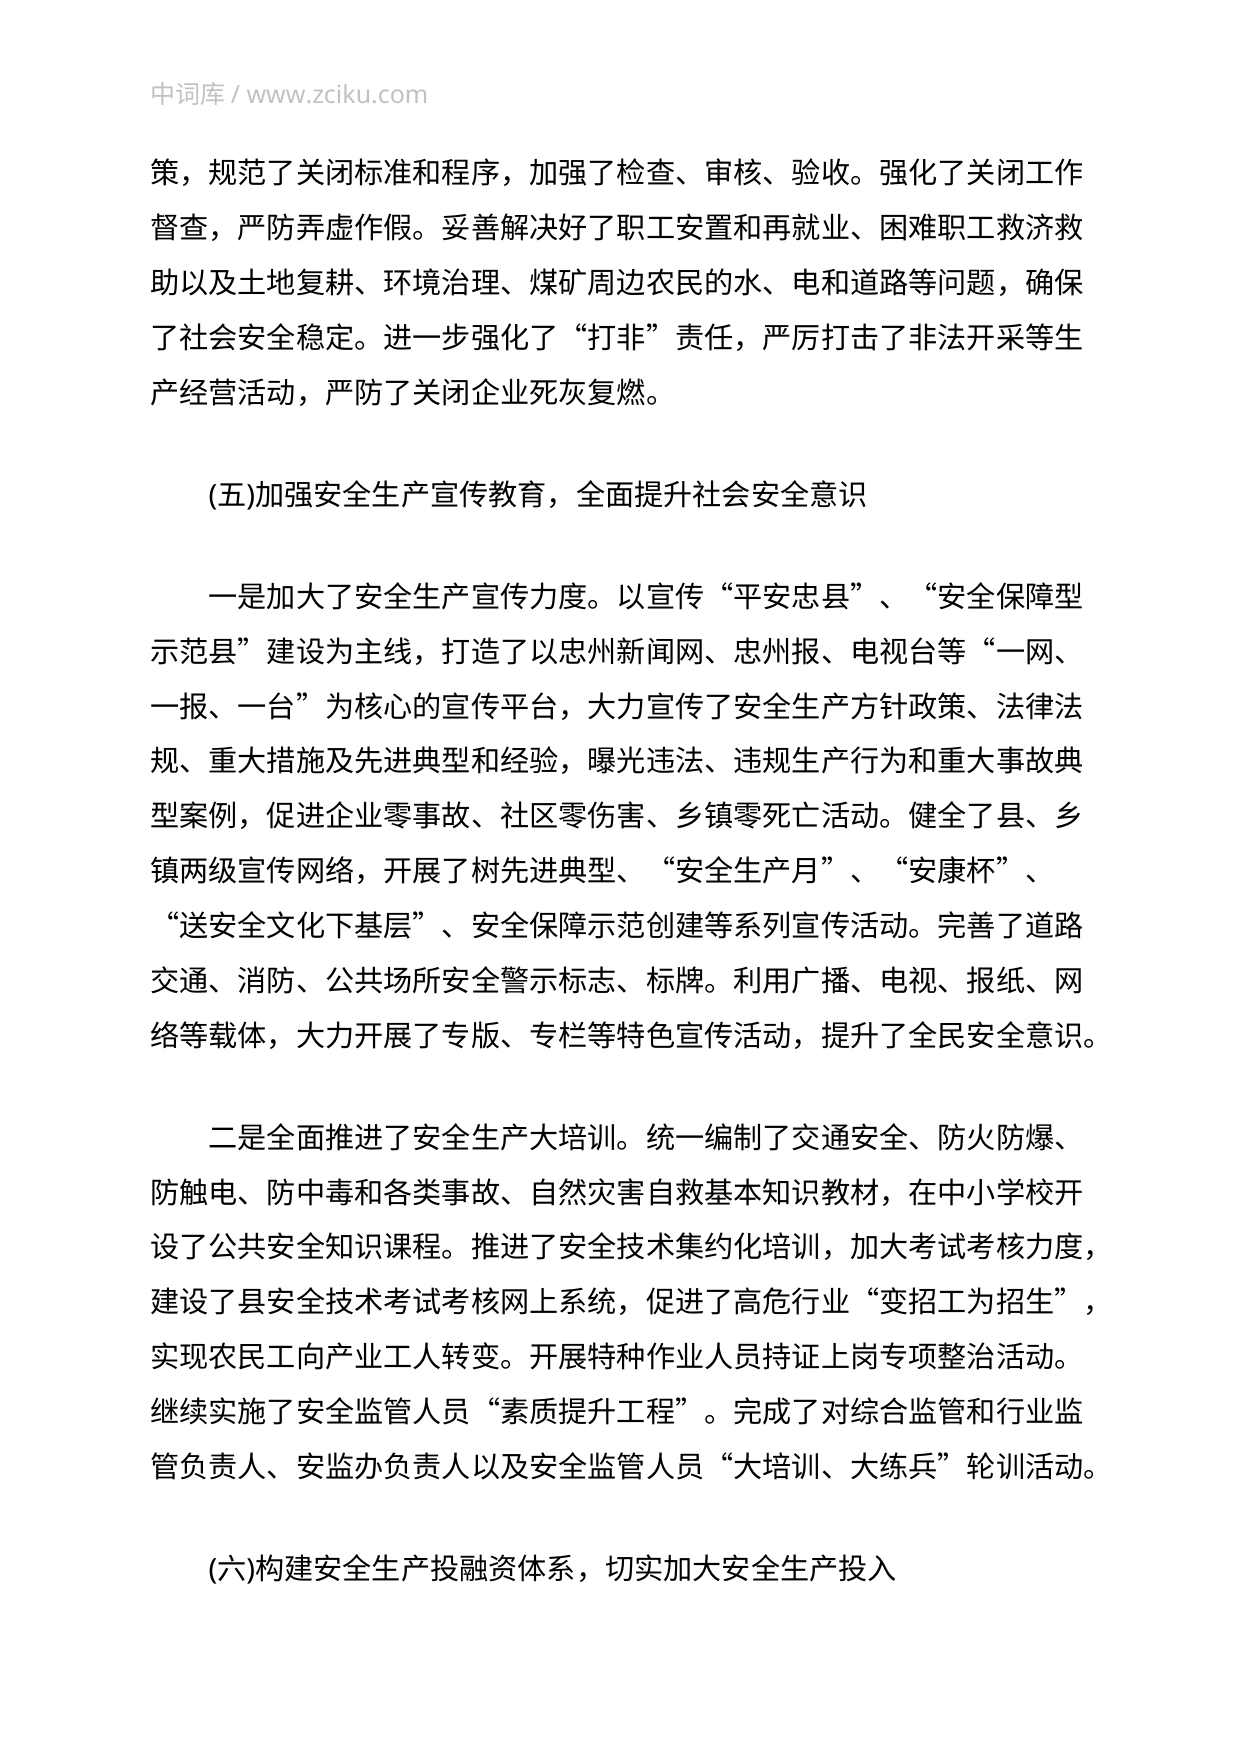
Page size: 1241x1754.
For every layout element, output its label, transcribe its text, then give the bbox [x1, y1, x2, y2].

text 一是加大了安全生产宣传力度。以宣传“平安忠县”、“安全保障型示范县”建设为主线，打造了以忠州新闻网、忠州报、电视台等“一网、一报、一台”为核心的宣传平台，大力宣传了安全生产方针政策、法律法规、重大措施及先进典型和经验，曝光违法、违规生产行为和重大事故典型案例，促进企业零事故、社区零伤害、乡镇零死亡活动。健全了县、乡镇两级宣传网络，开展了树先进典型、“安全生产月”、“安康杯”、“送安全文化下基层”、安全保障示范创建等系列宣传活动。完善了道路交通、消防、公共场所安全警示标志、标牌。利用广播、电视、报纸、网络等载体，大力开展了专版、专栏等特色宣传活动，提升了全民安全意识。 [150, 573, 1090, 1055]
text (六)构建安全生产投融资体系，切实加大安全生产投入 [150, 1545, 1090, 1588]
text 二是全面推进了安全生产大培训。统一编制了交通安全、防火防爆、防触电、防中毒和各类事故、自然灾害自救基本知识教材，在中小学校开设了公共安全知识课程。推进了安全技术集约化培训，加大考试考核力度，建设了县安全技术考试考核网上系统，促进了高危行业“变招工为招生”，实现农民工向产业工人转变。开展特种作业人员持证上岗专项整治活动。继续实施了安全监管人员“素质提升工程”。完成了对综合监管和行业监管负责人、安监办负责人以及安全监管人员“大培训、大练兵”轮训活动。 [150, 1114, 1090, 1486]
text (五)加强安全生产宣传教育，全面提升社会安全意识 [150, 471, 1090, 514]
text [150, 150, 1090, 412]
